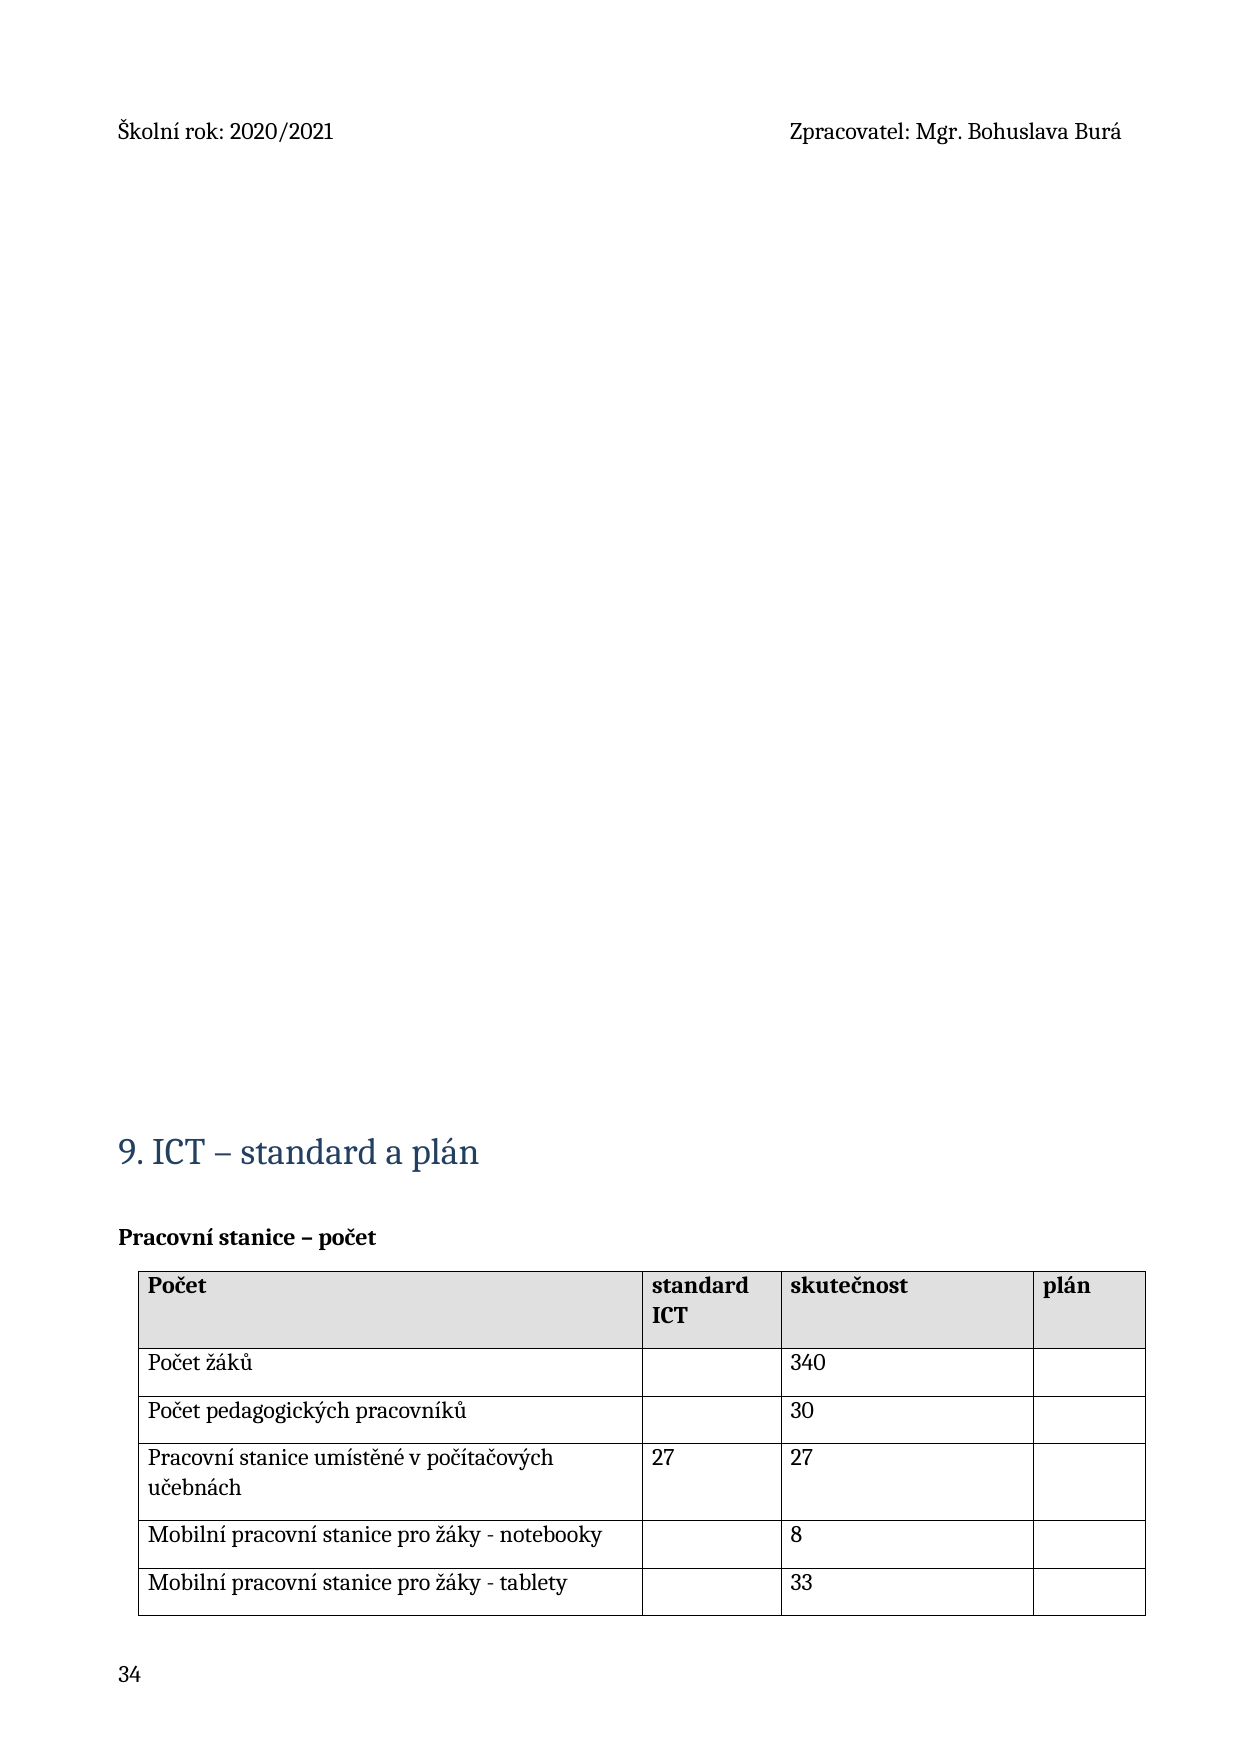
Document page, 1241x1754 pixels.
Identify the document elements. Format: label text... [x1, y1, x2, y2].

text Pracovní stanice – počet [118, 1224, 1122, 1252]
table_cell Mobilní pracovní stanice pro žáky - notebooky [139, 1521, 642, 1568]
table_cell [643, 1397, 781, 1443]
table_header standard ICT [643, 1272, 781, 1348]
table_cell [1034, 1569, 1145, 1615]
table_cell Pracovní stanice umístěné v počítačových učebnách [139, 1444, 642, 1520]
table_cell 27 [643, 1444, 781, 1520]
table_cell [1034, 1397, 1145, 1443]
table_cell 8 [782, 1521, 1033, 1568]
table_cell 340 [782, 1349, 1033, 1396]
table_header Počet [139, 1272, 642, 1348]
table_cell [1034, 1349, 1145, 1396]
table_cell [643, 1349, 781, 1396]
table_header plán [1034, 1272, 1145, 1348]
table_cell [643, 1569, 781, 1615]
subtitle 9. ICT – standard a plán [118, 1131, 1122, 1174]
table_cell 27 [782, 1444, 1033, 1520]
table_cell Počet žáků [139, 1349, 642, 1396]
table_cell Mobilní pracovní stanice pro žáky - tablety [139, 1569, 642, 1615]
table_header skutečnost [782, 1272, 1033, 1348]
table_cell 33 [782, 1569, 1033, 1615]
table_cell [1034, 1521, 1145, 1568]
table_cell Počet pedagogických pracovníků [139, 1397, 642, 1443]
table_cell 30 [782, 1397, 1033, 1443]
table_cell [643, 1521, 781, 1568]
table_cell [1034, 1444, 1145, 1520]
